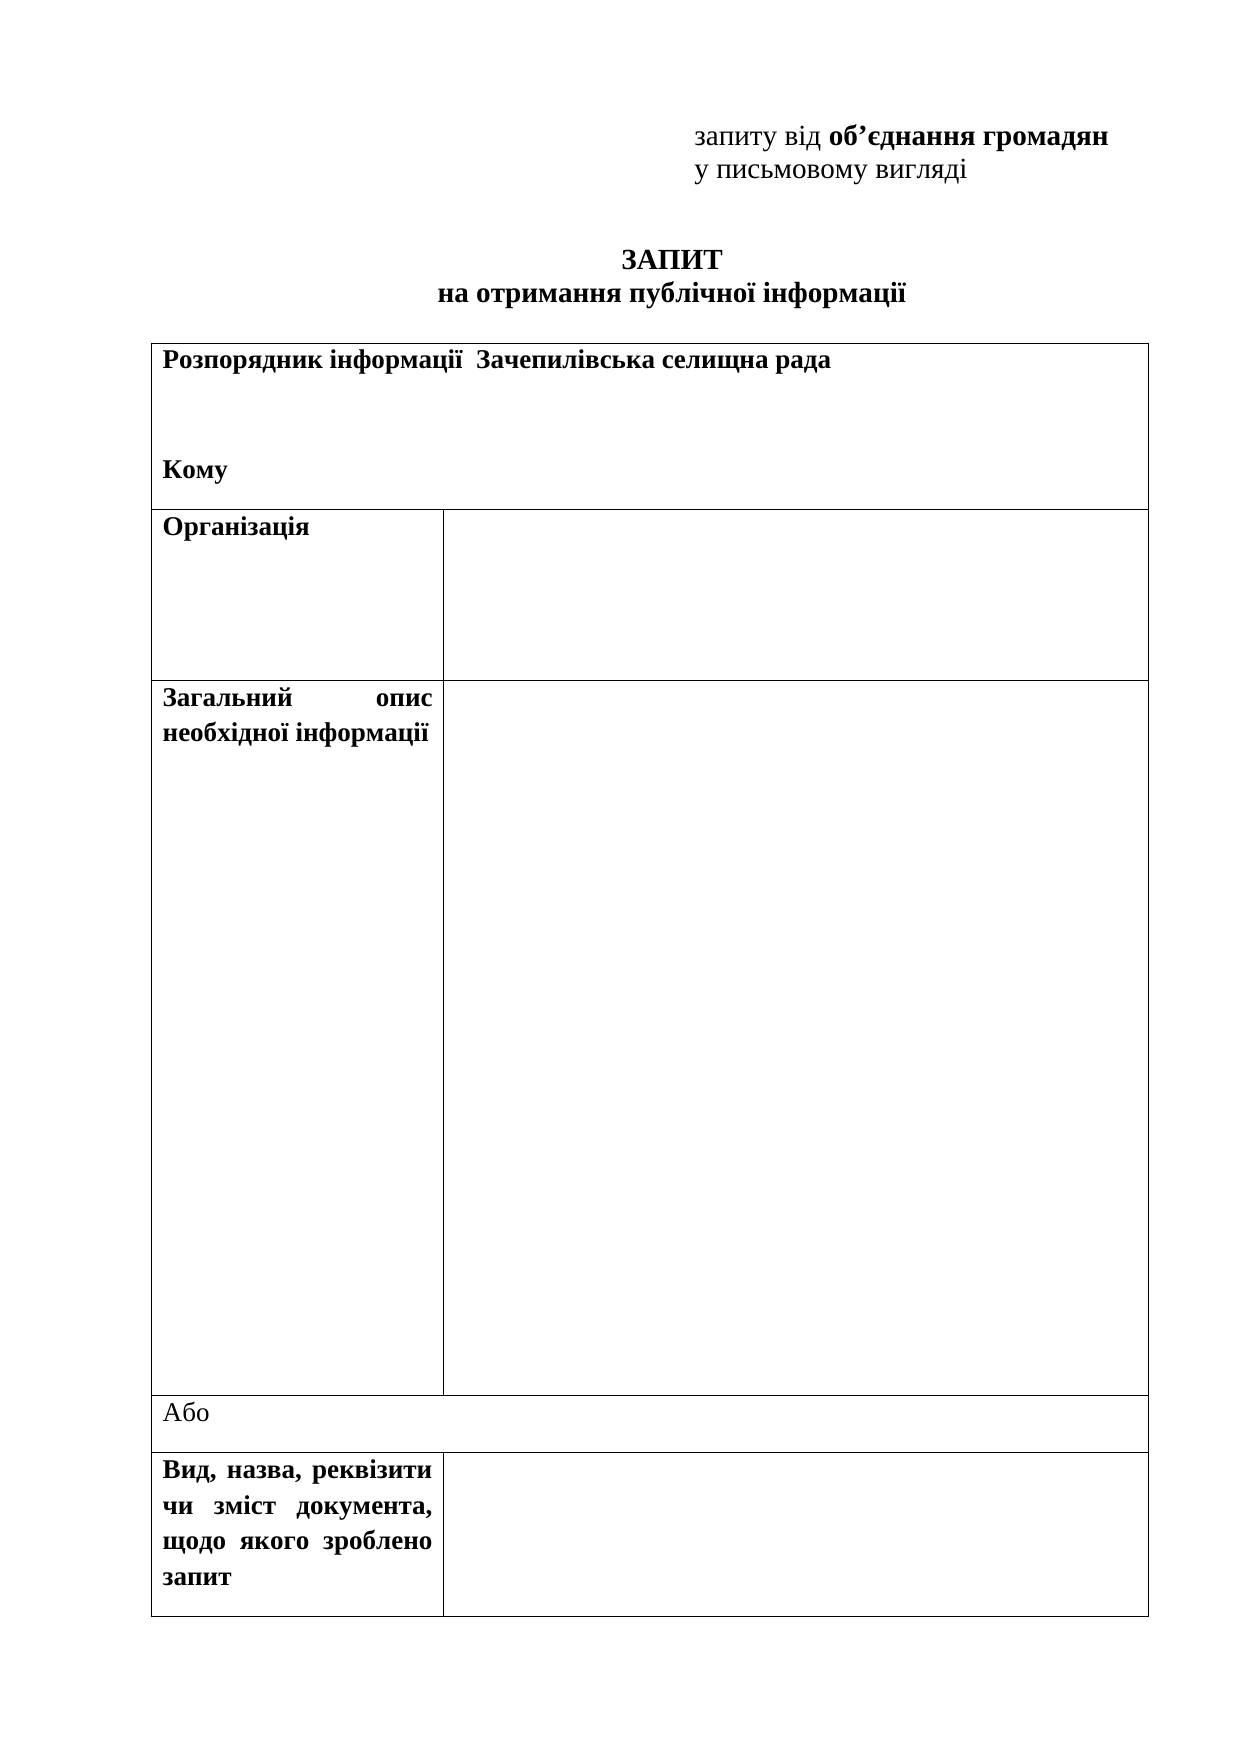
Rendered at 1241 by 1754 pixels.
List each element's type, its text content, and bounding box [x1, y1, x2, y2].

table_cell [444, 510, 1148, 679]
text на отримання публічної інформації [162, 275, 1181, 309]
table_cell Або [152, 1396, 1148, 1452]
table_cell [444, 1453, 1148, 1616]
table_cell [152, 1453, 443, 1616]
table_cell Загальний опис необхідної інформації [152, 681, 443, 1395]
text запиту від об’єднання громадян [162, 118, 1181, 152]
table_cell [444, 681, 1148, 1395]
table_cell Організація [152, 510, 443, 679]
table_header Розпорядник інформації Зачепилівська селищна рада Кому [152, 344, 1148, 509]
text у письмовому вигляді [162, 152, 1181, 185]
text ЗАПИТ [162, 242, 1181, 275]
